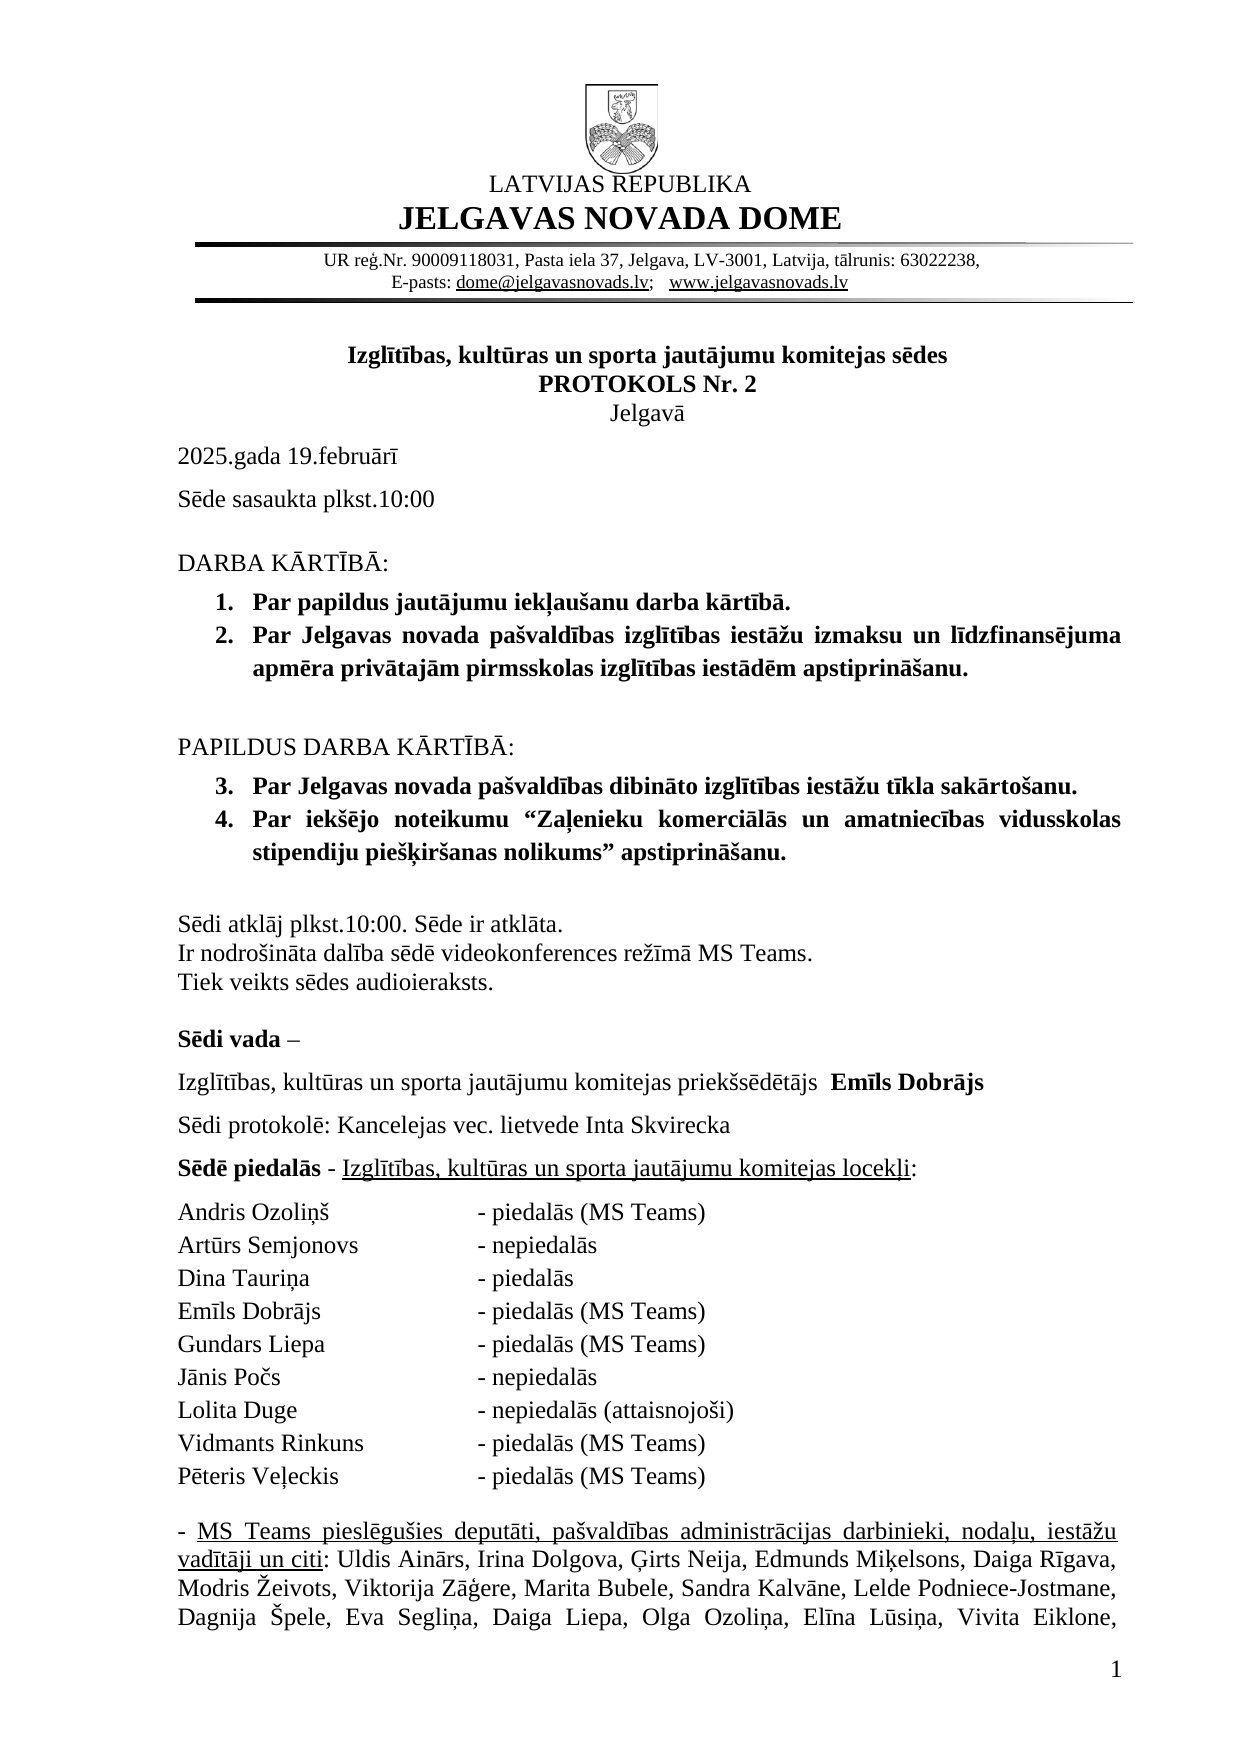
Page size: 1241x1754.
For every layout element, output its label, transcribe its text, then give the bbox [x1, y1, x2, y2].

text Pēteris Veļeckis - piedalās (MS Teams) [177, 1461, 1118, 1489]
text Sēdi atklāj plkst.10:00. Sēde ir atklāta. [177, 909, 1122, 938]
text Dina Tauriņa - piedalās [177, 1263, 1118, 1291]
text Jelgavā [177, 398, 1118, 426]
text Sēde sasaukta plkst.10:00 [177, 484, 1122, 513]
picture [585, 84, 658, 174]
text Artūrs Semjonovs - nepiedalās [177, 1230, 1118, 1258]
text PAPILDUS DARBA KĀRTĪBĀ: [177, 732, 1122, 760]
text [177, 1516, 1118, 1631]
text DARBA KĀRTĪBĀ: [177, 548, 1122, 576]
text 2025.gada 19.februārī [177, 441, 1118, 469]
text Emīls Dobrājs - piedalās (MS Teams) [177, 1296, 1118, 1324]
text Andris Ozoliņš - piedalās (MS Teams) [177, 1197, 1118, 1225]
text Ir nodrošināta dalība sēdē videokonferences režīmā MS Teams. [177, 938, 1122, 967]
list Par Jelgavas novada pašvaldības dibināto izglītības iestāžu tīkla sakārtošanu. [215, 771, 1122, 799]
list Par papildus jautājumu iekļaušanu darba kārtībā. [215, 587, 1122, 616]
list Par Jelgavas novada pašvaldības izglītības iestāžu izmaksu un līdzfinansējuma apmēra privātajām pirmsskolas izglītības iestādēm apstiprināšanu. [215, 620, 1122, 682]
text Sēdē piedalās - Izglītības, kultūras un sporta jautājumu komitejas locekļi: [177, 1153, 1118, 1182]
list Par iekšējo noteikumu “Zaļenieku komerciālās un amatniecības vidusskolas stipendiju piešķiršanas nolikums” apstiprināšanu. [215, 804, 1122, 866]
text Sēdi protokolē: Kancelejas vec. lietvede Inta Skvirecka [177, 1110, 1118, 1139]
text Tiek veikts sēdes audioieraksts. [177, 967, 1122, 995]
text Izglītības, kultūras un sporta jautājumu komitejas sēdes [177, 340, 1118, 369]
text Sēdi vada – [177, 1024, 1118, 1053]
text Izglītības, kultūras un sporta jautājumu komitejas priekšsēdētājs Emīls Dobrājs [177, 1067, 1118, 1096]
text PROTOKOLS Nr. 2 [177, 369, 1118, 398]
text Jānis Počs - nepiedalās [177, 1362, 1118, 1391]
picture [195, 298, 1133, 302]
text Lolita Duge - nepiedalās (attaisnojoši) [177, 1395, 1118, 1423]
text Vidmants Rinkuns - piedalās (MS Teams) [177, 1428, 1118, 1457]
text Gundars Liepa - piedalās (MS Teams) [177, 1329, 1118, 1357]
